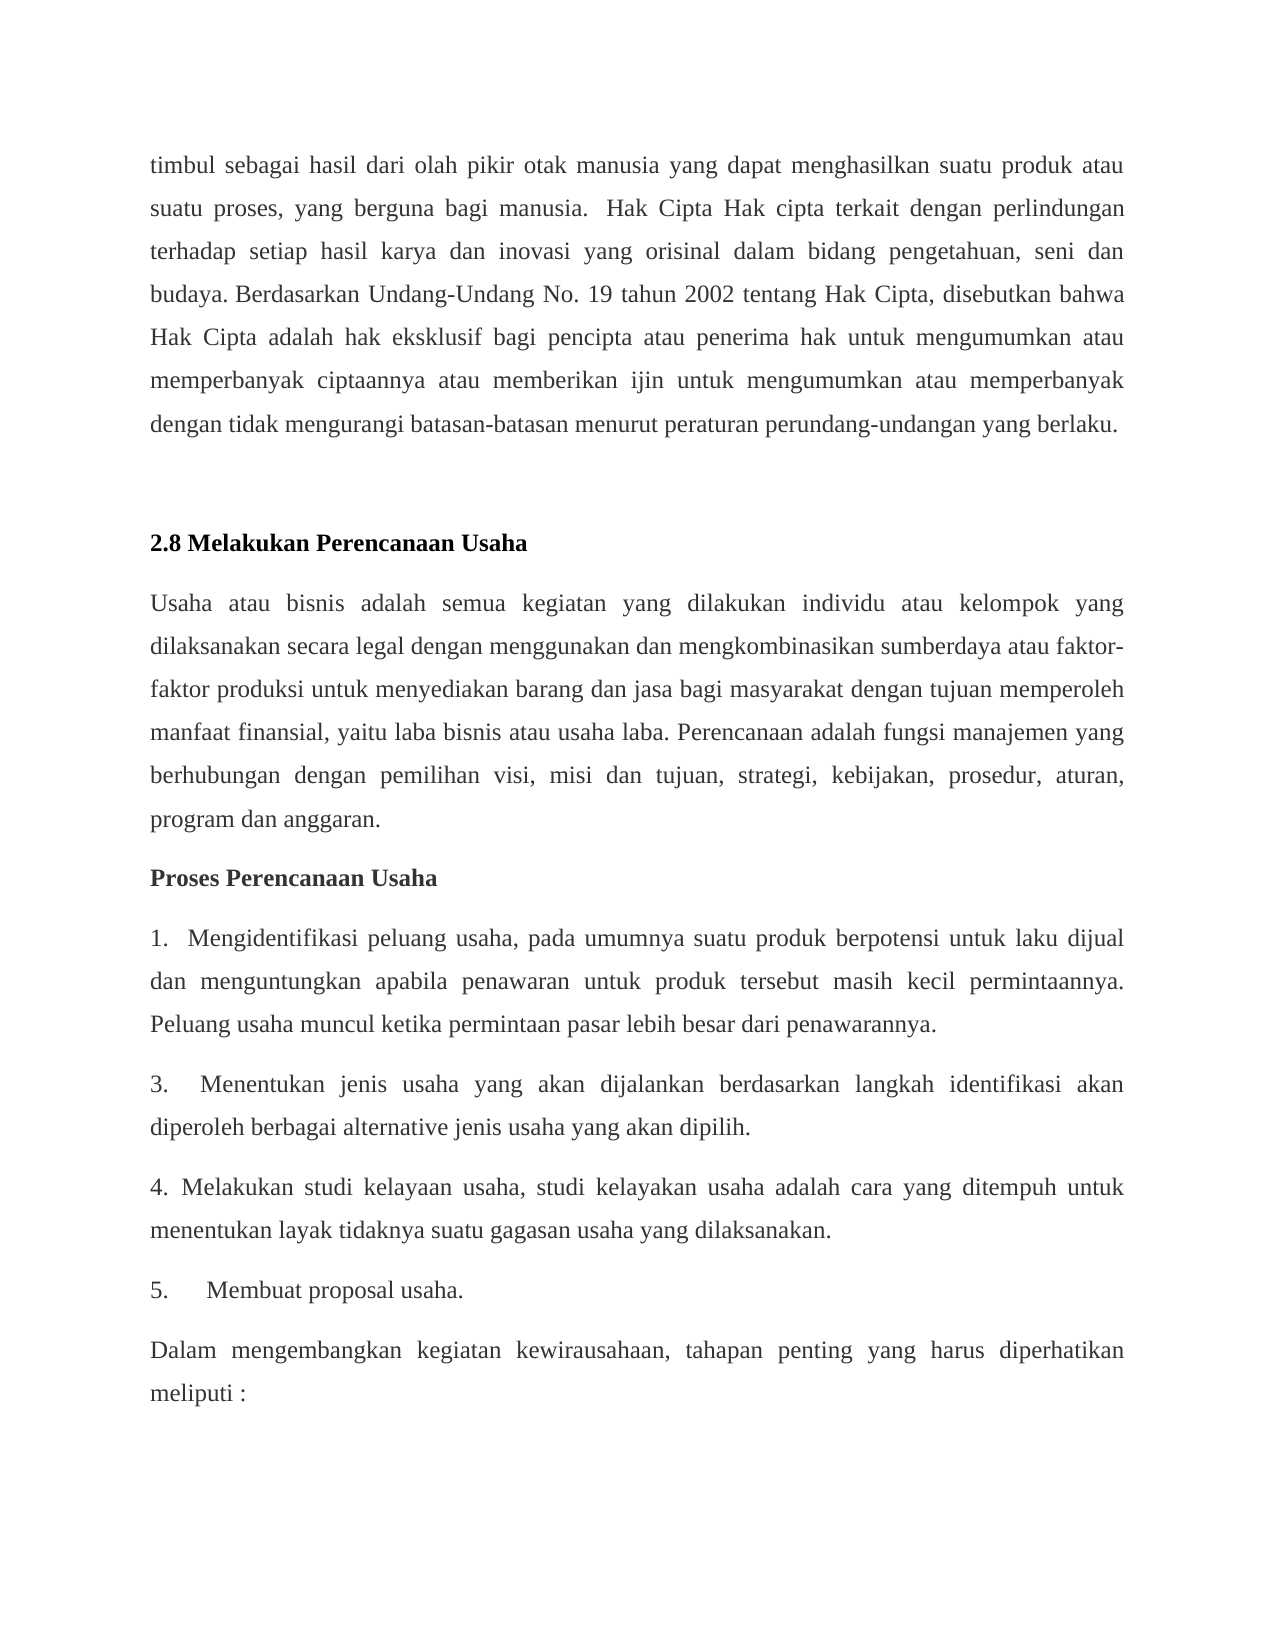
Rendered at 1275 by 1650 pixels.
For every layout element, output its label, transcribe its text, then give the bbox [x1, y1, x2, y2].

text 4. Melakukan studi kelayaan usaha, studi kelayakan usaha adalah cara yang ditempuh untuk menentukan layak tidaknya suatu gagasan usaha yang dilaksanakan. [150, 1172, 1125, 1244]
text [150, 150, 1125, 437]
text Dalam mengembangkan kegiatan kewirausahaan, tahapan penting yang harus diperhatikan meliputi : [150, 1335, 1125, 1407]
text 5. Membuat proposal usaha. [150, 1275, 1125, 1304]
text Usaha atau bisnis adalah semua kegiatan yang dilakukan individu atau kelompok yang dilaksanakan secara legal dengan menggunakan dan mengkombinasikan sumberdaya atau faktor-faktor produksi untuk menyediakan barang dan jasa bagi masyarakat dengan tujuan memperoleh manfaat finansial, yaitu laba bisnis atau usaha laba. Perencanaan adalah fungsi manajemen yang berhubungan dengan pemilihan visi, misi dan tujuan, strategi, kebijakan, prosedur, aturan, program dan anggaran. [150, 588, 1125, 832]
text 2.8 Melakukan Perencanaan Usaha [150, 528, 1125, 557]
text 1. Mengidentifikasi peluang usaha, pada umumnya suatu produk berpotensi untuk laku dijual dan menguntungkan apabila penawaran untuk produk tersebut masih kecil permintaannya. Peluang usaha muncul ketika permintaan pasar lebih besar dari penawarannya. [150, 923, 1125, 1038]
text Proses Perencanaan Usaha [150, 863, 1125, 892]
text 3. Menentukan jenis usaha yang akan dijalankan berdasarkan langkah identifikasi akan diperoleh berbagai alternative jenis usaha yang akan dipilih. [150, 1069, 1125, 1141]
